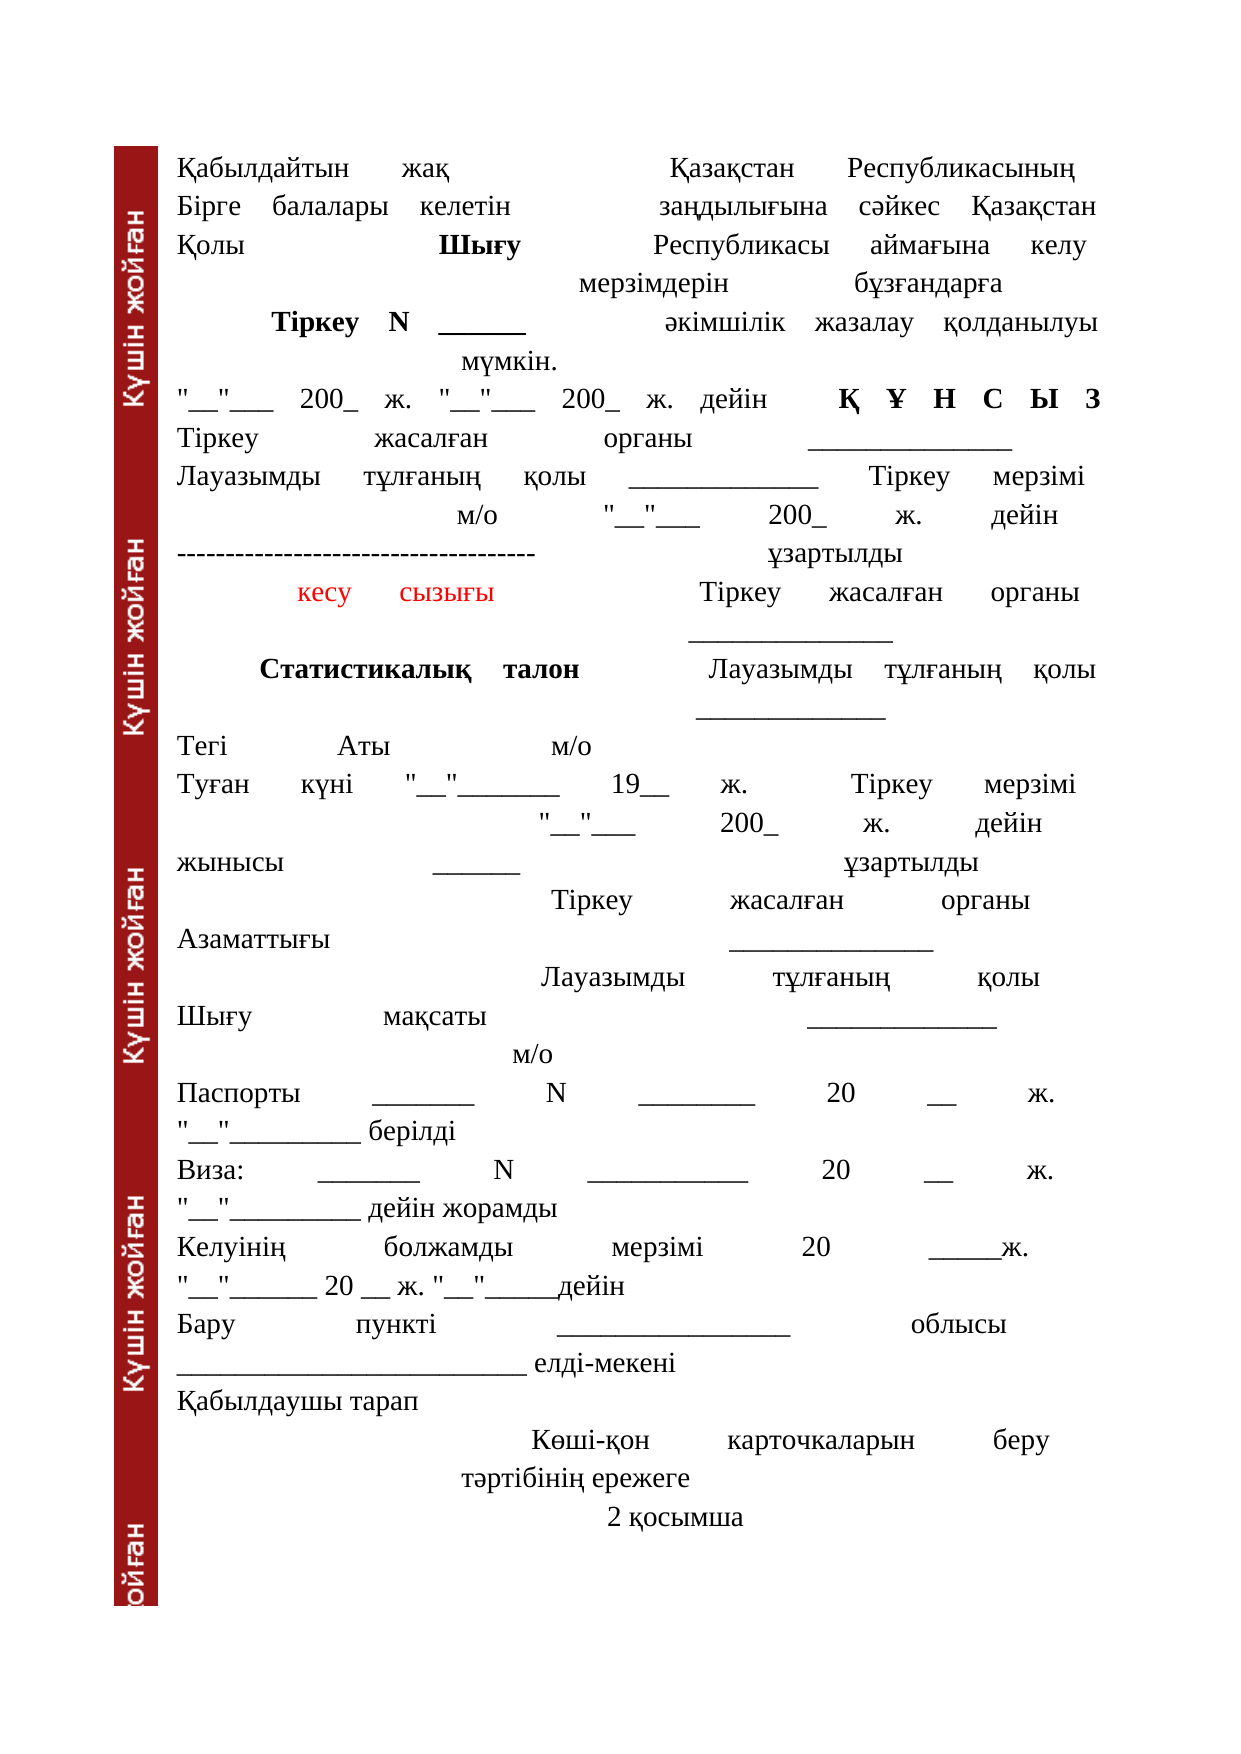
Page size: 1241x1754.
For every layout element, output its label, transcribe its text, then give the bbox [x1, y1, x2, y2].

text Виза: _______ N ___________ 20 __ ж. "__"_________ дейін жорамды [112, 1152, 1128, 1224]
text Келуінің болжамды мерзімі 20 _____ж. "__"______ 20 __ ж. "__"_____дейін [112, 1229, 1128, 1301]
picture [114, 1070, 158, 1075]
text Туған күні "__"_______ 19__ ж. Тіркеу мерзімі "__"___ 200_ ж. дейін жынысы ______ ұзартылды Тіркеу жасалған органы Азаматтығы ______________ Лауазымды тұлғаның қолы Шығу мақсаты _____________ м/о [112, 767, 1128, 1070]
picture [114, 1301, 158, 1306]
text "__"___ 200_ ж. "__"___ 200_ ж. дейін Қ Ұ Н С Ы З Тіркеу жасалған органы ______________ Лауазымды тұлғаның қолы _____________ Тіркеу мерзімі м/о "__"___ 200_ ж. дейін ------------------------------------- ұзартылды кесу сызығы Тіркеу жасалған органы ______________ Статистикалық талон Лауазымды тұлғаның қолы _____________ Тегі Аты м/о [112, 381, 1128, 762]
text Бару пункті ________________ облысы ________________________ елді-мекені [112, 1306, 1128, 1378]
text Паспорты _______ N ________ 20 __ ж. "__"_________ берілді [112, 1075, 1128, 1147]
picture [114, 1532, 158, 1606]
picture [114, 1378, 158, 1383]
picture [114, 1417, 158, 1422]
text Қабылдаушы тарап [112, 1383, 1128, 1417]
picture [114, 1494, 158, 1499]
picture [114, 146, 158, 150]
picture [114, 1224, 158, 1229]
text Көші-қон карточкаларын беру тәртібінің ережеге [112, 1422, 1128, 1494]
picture [114, 376, 158, 381]
picture [114, 762, 158, 767]
picture [114, 1147, 158, 1152]
text 2 қосымша [112, 1499, 1128, 1532]
